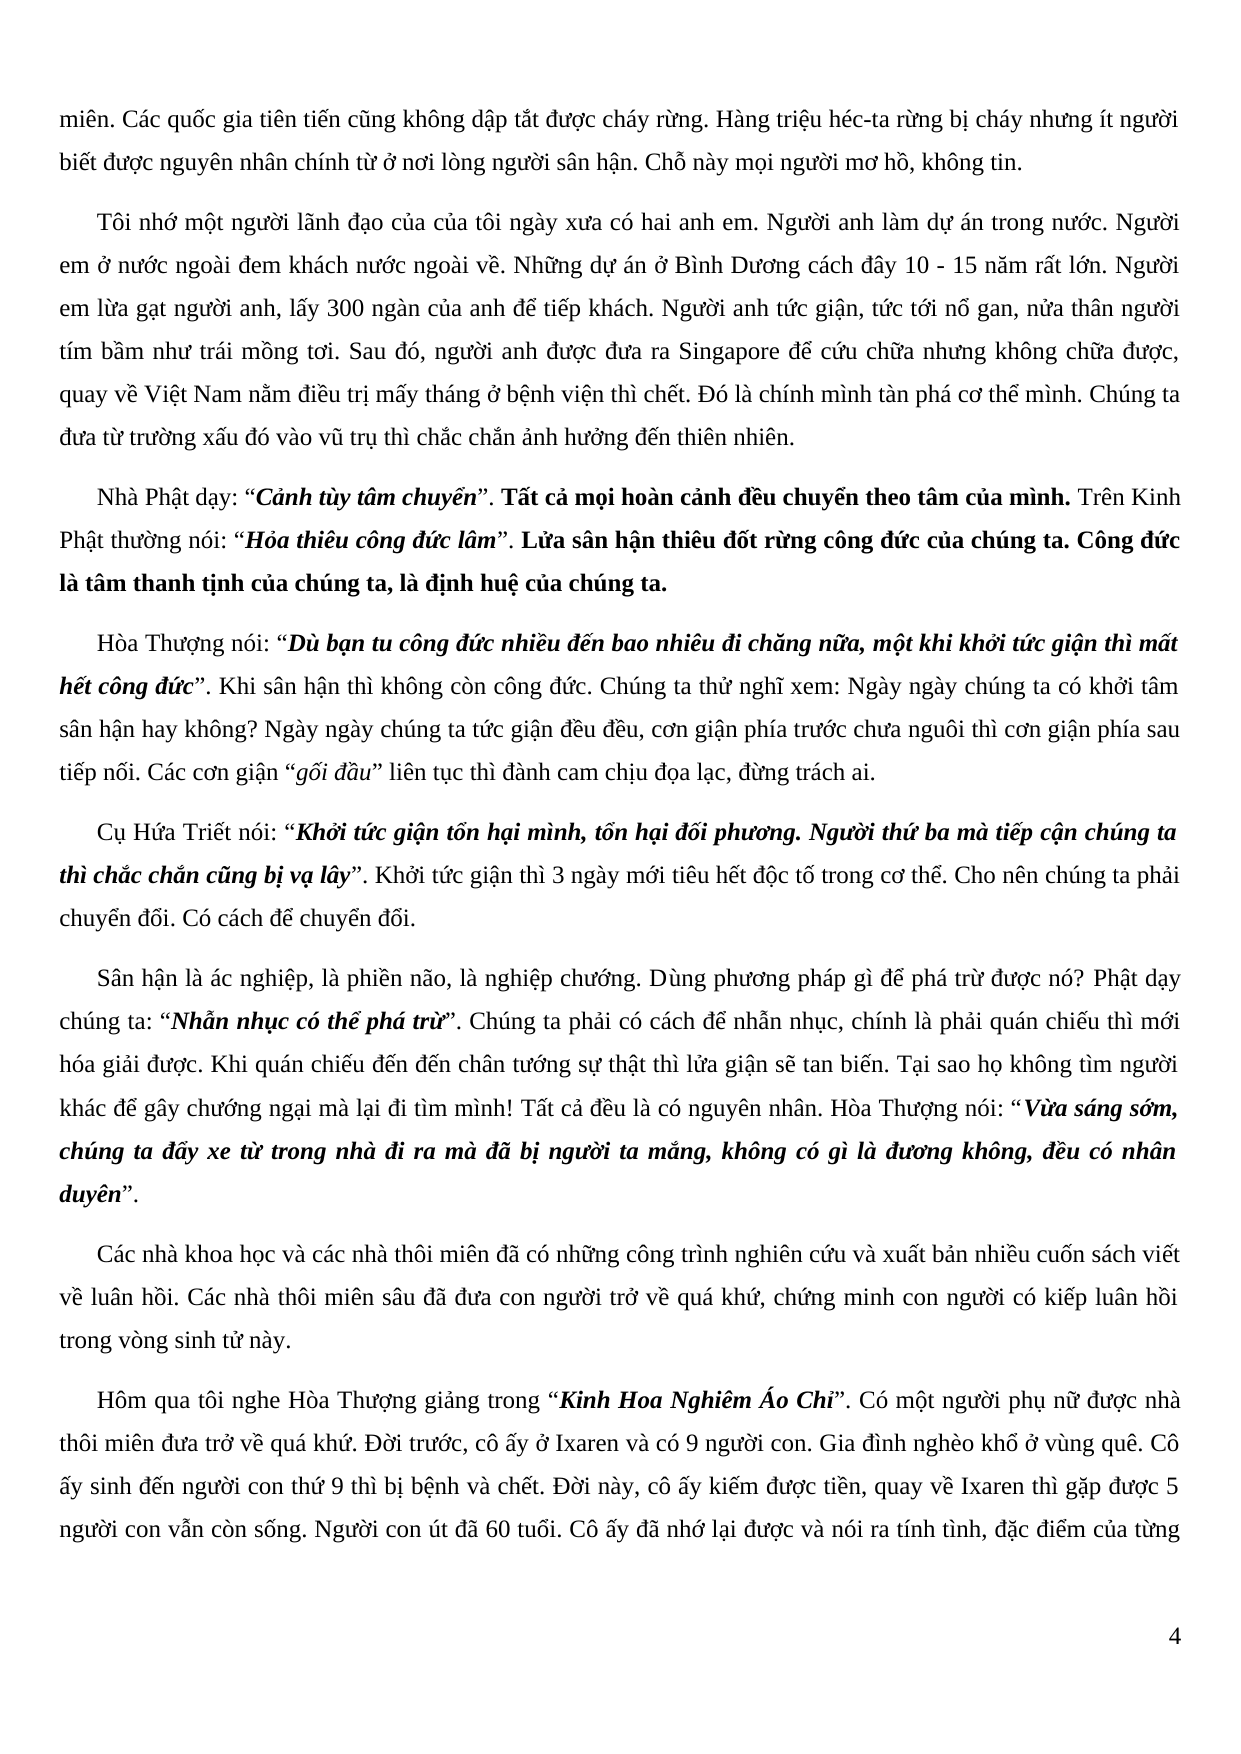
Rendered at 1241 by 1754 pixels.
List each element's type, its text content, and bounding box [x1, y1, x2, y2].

text Hòa Thượng nói: “Dù bạn tu công đức nhiều đến bao nhiêu đi chăng nữa, một khi khởi tức giận thì mất hết công đức”. Khi sân hận thì không còn công đức. Chúng ta thử nghĩ xem: Ngày ngày chúng ta có khởi tâm sân hận hay không? Ngày ngày chúng ta tức giận đều đều, cơn giận phía trước chưa nguôi thì cơn giận phía sau tiếp nối. Các cơn giận “gối đầu” liên tục thì đành cam chịu đọa lạc, đừng trách ai. [59, 628, 1181, 786]
text Nhà Phật dạy: “Cảnh tùy tâm chuyển”. Tất cả mọi hoàn cảnh đều chuyển theo tâm của mình. Trên Kinh Phật thường nói: “Hỏa thiêu công đức lâm”. Lửa sân hận thiêu đốt rừng công đức của chúng ta. Công đức là tâm thanh tịnh của chúng ta, là định huệ của chúng ta. [59, 482, 1181, 597]
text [59, 1385, 1181, 1543]
text Cụ Hứa Triết nói: “Khởi tức giận tổn hại mình, tổn hại đối phương. Người thứ ba mà tiếp cận chúng ta thì chắc chắn cũng bị vạ lây”. Khởi tức giận thì 3 ngày mới tiêu hết độc tố trong cơ thể. Cho nên chúng ta phải chuyển đổi. Có cách để chuyển đổi. [59, 817, 1181, 932]
text Các nhà khoa học và các nhà thôi miên đã có những công trình nghiên cứu và xuất bản nhiều cuốn sách viết về luân hồi. Các nhà thôi miên sâu đã đưa con người trở về quá khứ, chứng minh con người có kiếp luân hồi trong vòng sinh tử này. [59, 1239, 1181, 1354]
text Tôi nhớ một người lãnh đạo của của tôi ngày xưa có hai anh em. Người anh làm dự án trong nước. Người em ở nước ngoài đem khách nước ngoài về. Những dự án ở Bình Dương cách đây 10 - 15 năm rất lớn. Người em lừa gạt người anh, lấy 300 ngàn của anh để tiếp khách. Người anh tức giận, tức tới nổ gan, nửa thân người tím bầm như trái mồng tơi. Sau đó, người anh được đưa ra Singapore để cứu chữa nhưng không chữa được, quay về Việt Nam nằm điều trị mấy tháng ở bệnh viện thì chết. Đó là chính mình tàn phá cơ thể mình. Chúng ta đưa từ trường xấu đó vào vũ trụ thì chắc chắn ảnh hưởng đến thiên nhiên. [59, 207, 1181, 451]
text Sân hận là ác nghiệp, là phiền não, là nghiệp chướng. Dùng phương pháp gì để phá trừ được nó? Phật dạy chúng ta: “Nhẫn nhục có thể phá trừ”. Chúng ta phải có cách để nhẫn nhục, chính là phải quán chiếu thì mới hóa giải được. Khi quán chiếu đến đến chân tướng sự thật thì lửa giận sẽ tan biến. Tại sao họ không tìm người khác để gây chướng ngại mà lại đi tìm mình! Tất cả đều là có nguyên nhân. Hòa Thượng nói: “Vừa sáng sớm, chúng ta đẩy xe từ trong nhà đi ra mà đã bị người ta mắng, không có gì là đương không, đều có nhân duyên”. [59, 963, 1181, 1208]
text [59, 104, 1181, 176]
